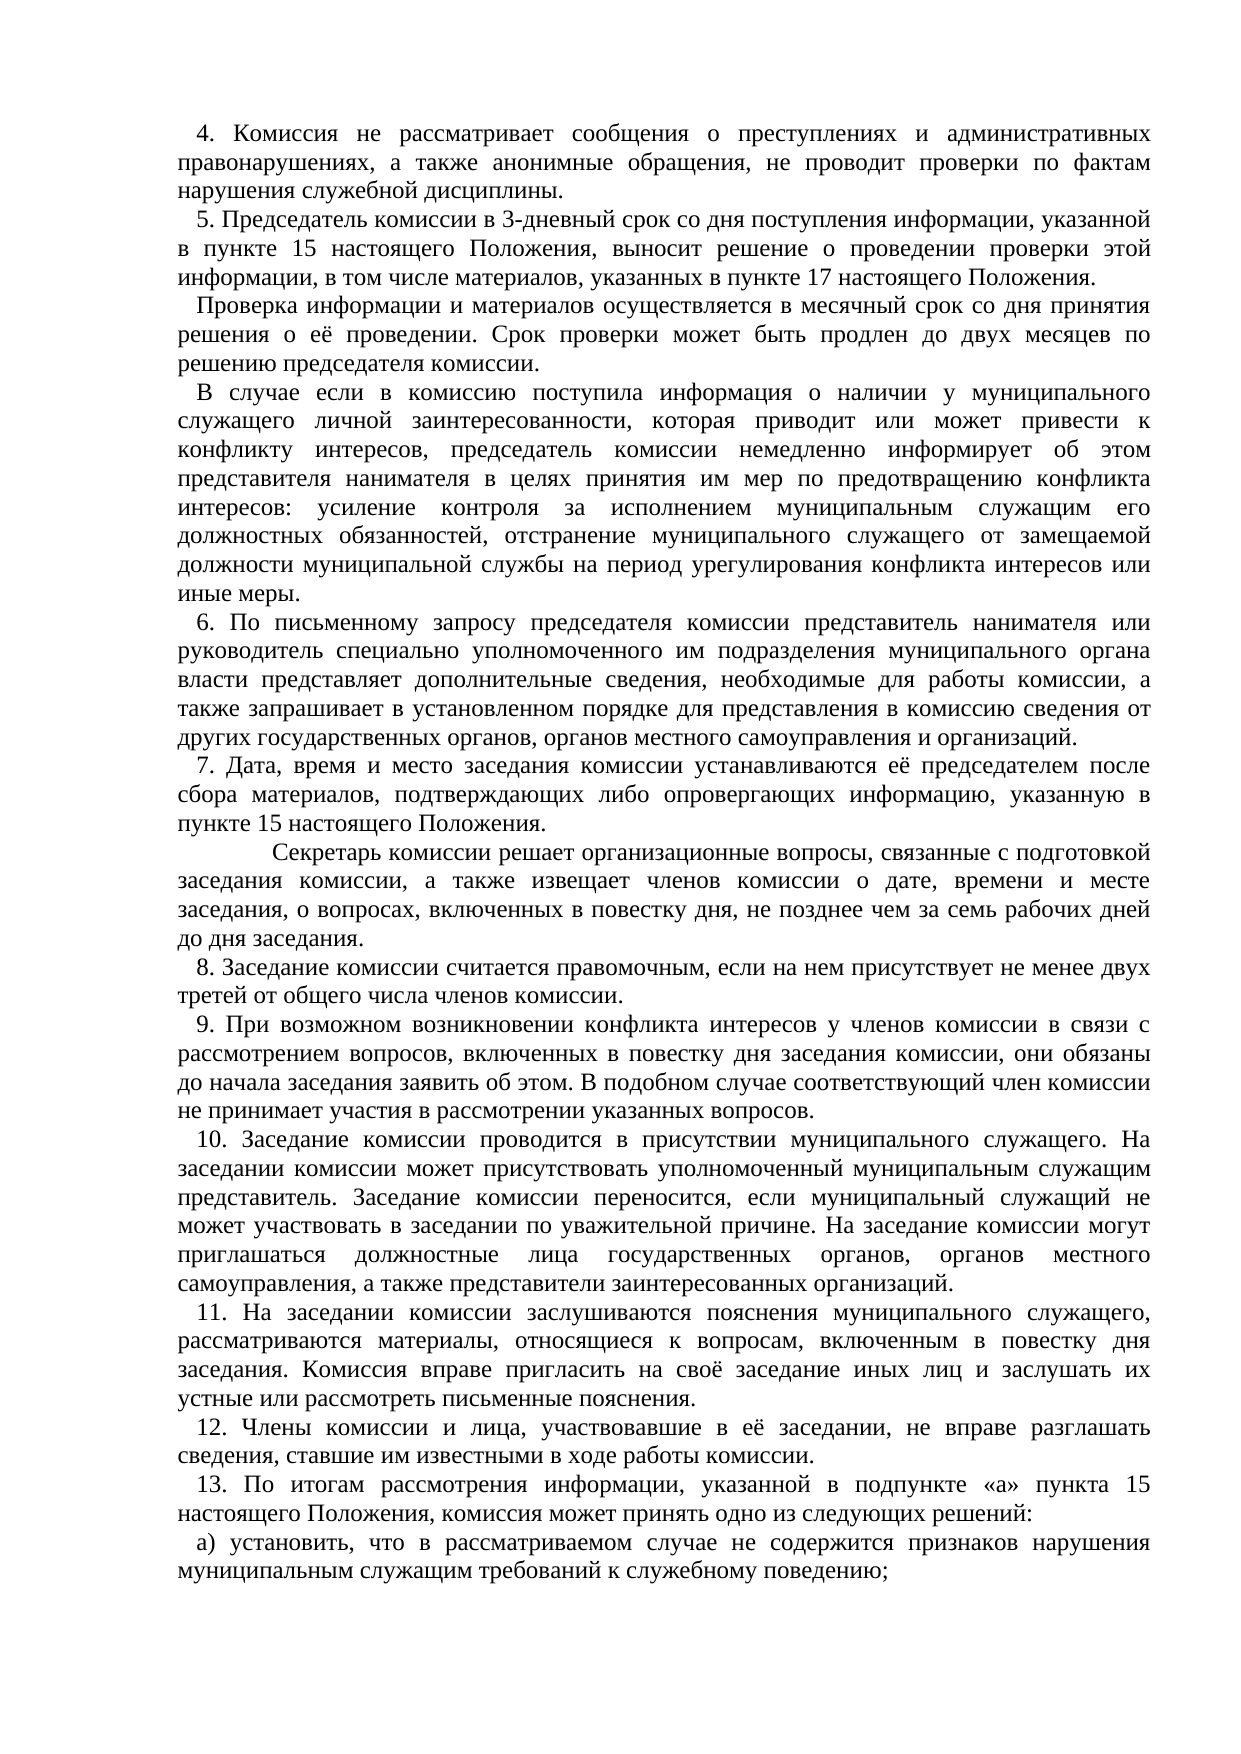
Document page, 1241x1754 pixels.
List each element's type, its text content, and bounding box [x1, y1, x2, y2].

text 11. На заседании комиссии заслушиваются пояснения муниципального служащего, рассматриваются материалы, относящиеся к вопросам, включенным в повестку дня заседания. Комиссия вправе пригласить на своё заседание иных лиц и заслушать их устные или рассмотреть письменные пояснения. [177, 1297, 1152, 1412]
text 5. Председатель комиссии в 3-дневный срок со дня поступления информации, указанной в пункте 15 настоящего Положения, выносит решение о проведении проверки этой информации, в том числе материалов, указанных в пункте 17 настоящего Положения. [177, 204, 1152, 291]
text 9. При возможном возникновении конфликта интересов у членов комиссии в связи с рассмотрением вопросов, включенных в повестку дня заседания комиссии, они обязаны до начала заседания заявить об этом. В подобном случае соответствующий член комиссии не принимает участия в рассмотрении указанных вопросов. [177, 1009, 1152, 1124]
text 8. Заседание комиссии считается правомочным, если на нем присутствует не менее двух третей от общего числа членов комиссии. [177, 952, 1152, 1009]
text 13. По итогам рассмотрения информации, указанной в подпункте «а» пункта 15 настоящего Положения, комиссия может принять одно из следующих решений: [177, 1469, 1152, 1527]
text Проверка информации и материалов осуществляется в месячный срок со дня принятия решения о её проведении. Срок проверки может быть продлен до двух месяцев по решению председателя комиссии. [177, 291, 1152, 377]
text 7. Дата, время и место заседания комиссии устанавливаются её председателем после сбора материалов, подтверждающих либо опровергающих информацию, указанную в пункте 15 настоящего Положения. [177, 751, 1152, 837]
text Секретарь комиссии решает организационные вопросы, связанные с подготовкой заседания комиссии, а также извещает членов комиссии о дате, времени и месте заседания, о вопросах, включенных в повестку дня, не позднее чем за семь рабочих дней до дня заседания. [177, 837, 1152, 952]
text 6. По письменному запросу председателя комиссии представитель нанимателя или руководитель специально уполномоченного им подразделения муниципального органа власти представляет дополнительные сведения, необходимые для работы комиссии, а также запрашивает в установленном порядке для представления в комиссию сведения от других государственных органов, органов местного самоуправления и организаций. [177, 607, 1152, 751]
text 10. Заседание комиссии проводится в присутствии муниципального служащего. На заседании комиссии может присутствовать уполномоченный муниципальным служащим представитель. Заседание комиссии переносится, если муниципальный служащий не может участвовать в заседании по уважительной причине. На заседание комиссии могут приглашаться должностные лица государственных органов, органов местного самоуправления, а также представители заинтересованных организаций. [177, 1124, 1152, 1297]
text 12. Члены комиссии и лица, участвовавшие в её заседании, не вправе разглашать сведения, ставшие им известными в ходе работы комиссии. [177, 1412, 1152, 1469]
text 4. Комиссия не рассматривает сообщения о преступлениях и административных правонарушениях, а также анонимные обращения, не проводит проверки по фактам нарушения служебной дисциплины. [177, 118, 1152, 204]
text В случае если в комиссию поступила информация о наличии у муниципального служащего личной заинтересованности, которая приводит или может привести к конфликту интересов, председатель комиссии немедленно информирует об этом представителя нанимателя в целях принятия им мер по предотвращению конфликта интересов: усиление контроля за исполнением муниципальным служащим его должностных обязанностей, отстранение муниципального служащего от замещаемой должности муниципальной службы на период урегулирования конфликта интересов или иные меры. [177, 377, 1152, 607]
text а) установить, что в рассматриваемом случае не содержится признаков нарушения муниципальным служащим требований к служебному поведению; [177, 1527, 1152, 1584]
